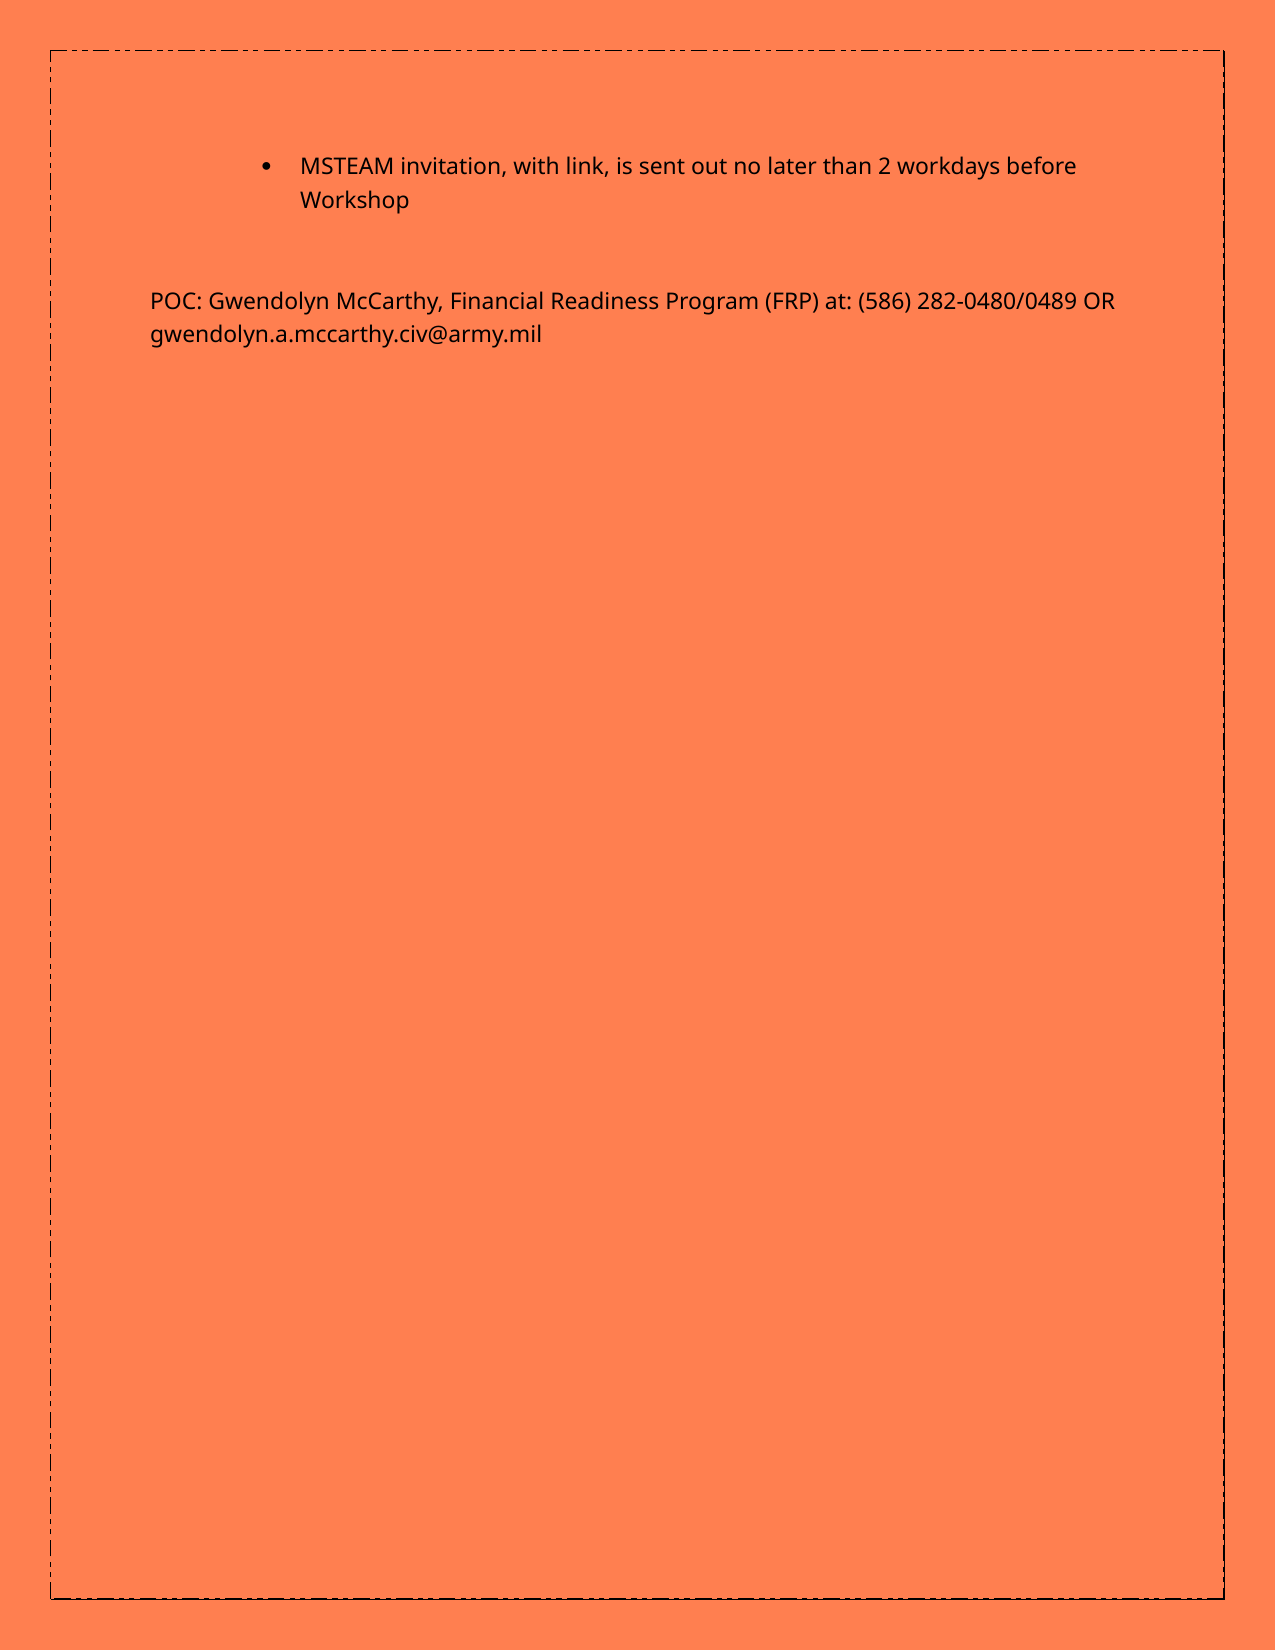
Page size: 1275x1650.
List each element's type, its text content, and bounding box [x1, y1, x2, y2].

list MSTEAM invitation, with link, is sent out no later than 2 workdays before Workshop [262, 150, 1124, 215]
text POC: Gwendolyn McCarthy, Financial Readiness Program (FRP) at: (586) 282-0480/0489 OR gwendolyn.a.mccarthy.civ@army.mil [150, 284, 1124, 349]
